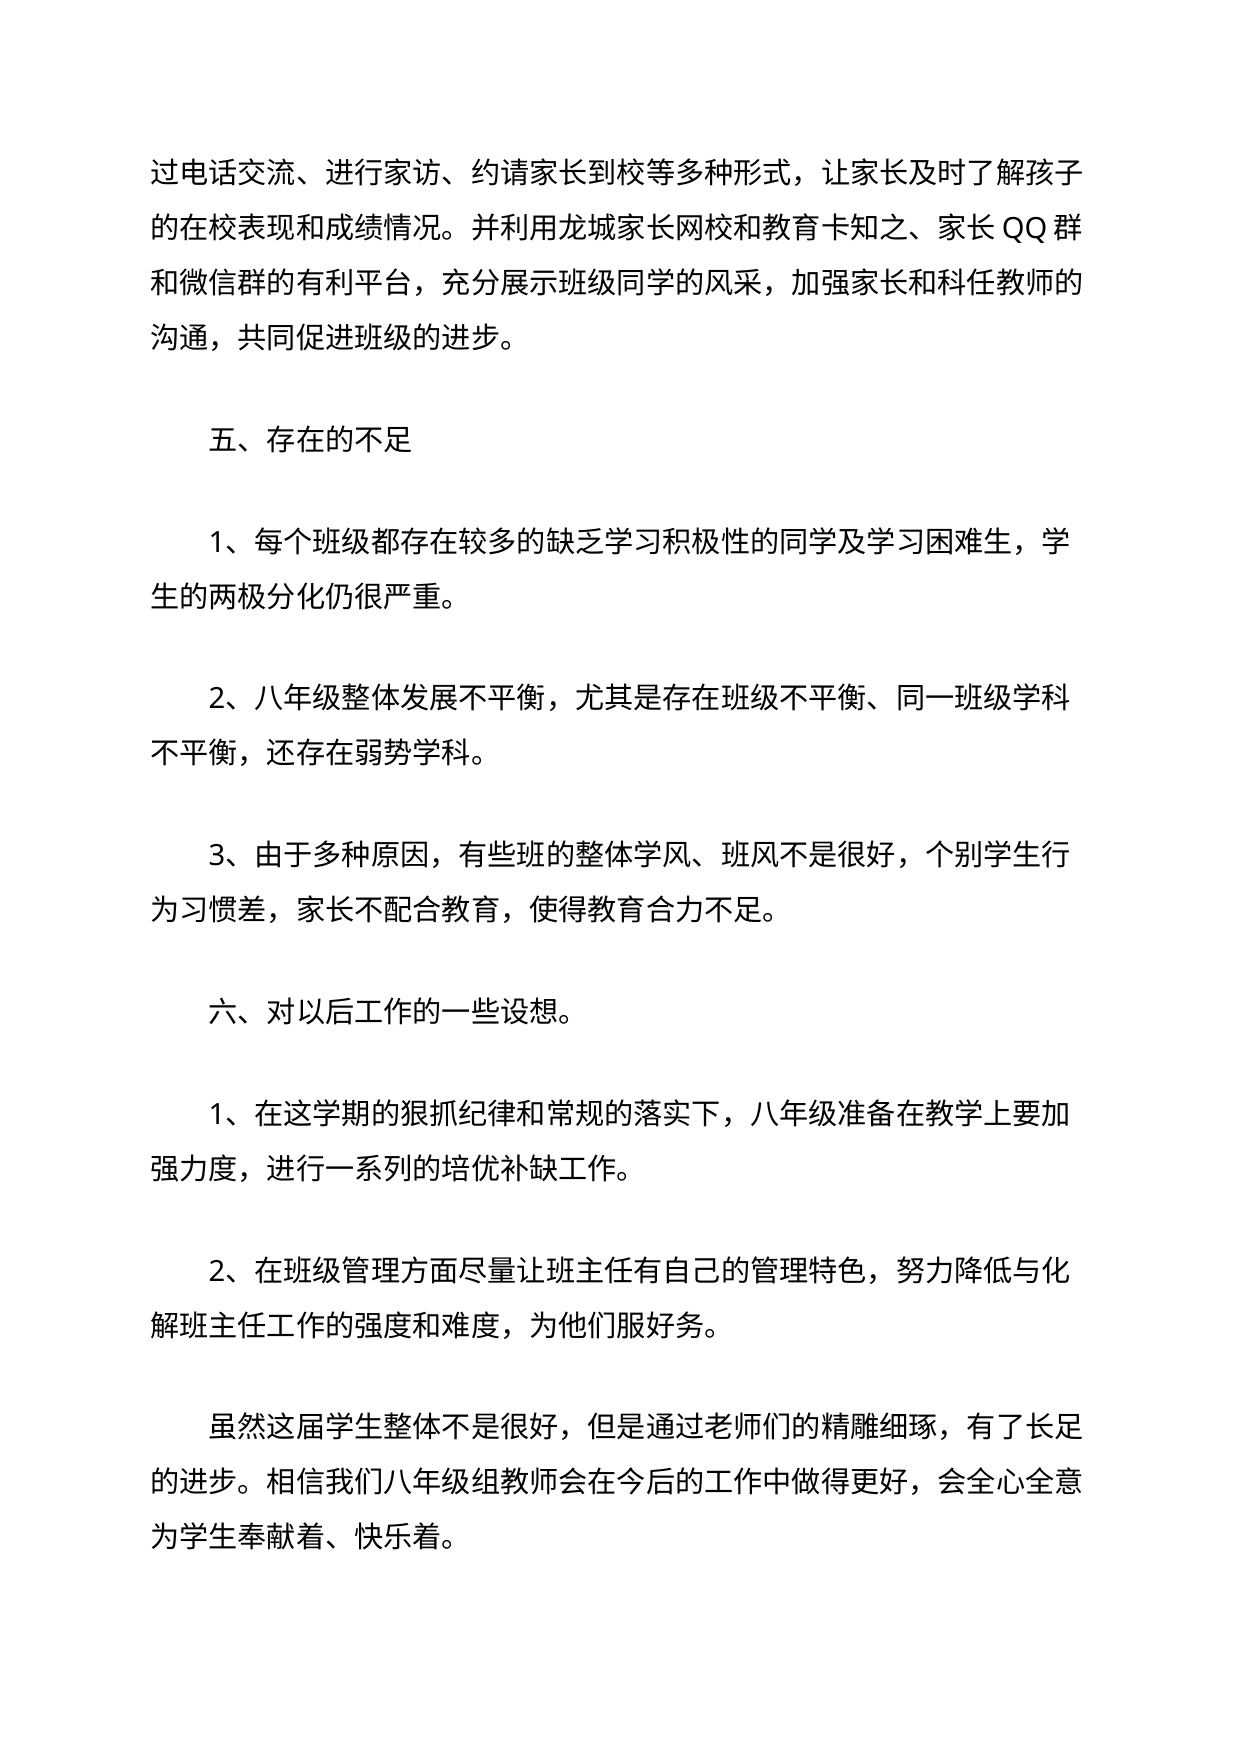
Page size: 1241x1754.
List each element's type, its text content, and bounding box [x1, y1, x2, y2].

text 3、由于多种原因，有些班的整体学风、班风不是很好，个别学生行为习惯差，家长不配合教育，使得教育合力不足。 [150, 832, 1090, 929]
text 五、存在的不足 [150, 417, 1090, 459]
text 2、在班级管理方面尽量让班主任有自己的管理特色，努力降低与化解班主任工作的强度和难度，为他们服好务。 [150, 1247, 1090, 1344]
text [150, 150, 1090, 357]
text 2、八年级整体发展不平衡，尤其是存在班级不平衡、同一班级学科不平衡，还存在弱势学科。 [150, 675, 1090, 772]
text 1、在这学期的狠抓纪律和常规的落实下，八年级准备在教学上要加强力度，进行一系列的培优补缺工作。 [150, 1090, 1090, 1188]
text 六、对以后工作的一些设想。 [150, 989, 1090, 1031]
text 虽然这届学生整体不是很好，但是通过老师们的精雕细琢，有了长足的进步。相信我们八年级组教师会在今后的工作中做得更好，会全心全意为学生奉献着、快乐着。 [150, 1404, 1090, 1556]
text 1、每个班级都存在较多的缺乏学习积极性的同学及学习困难生，学生的两极分化仍很严重。 [150, 518, 1090, 616]
